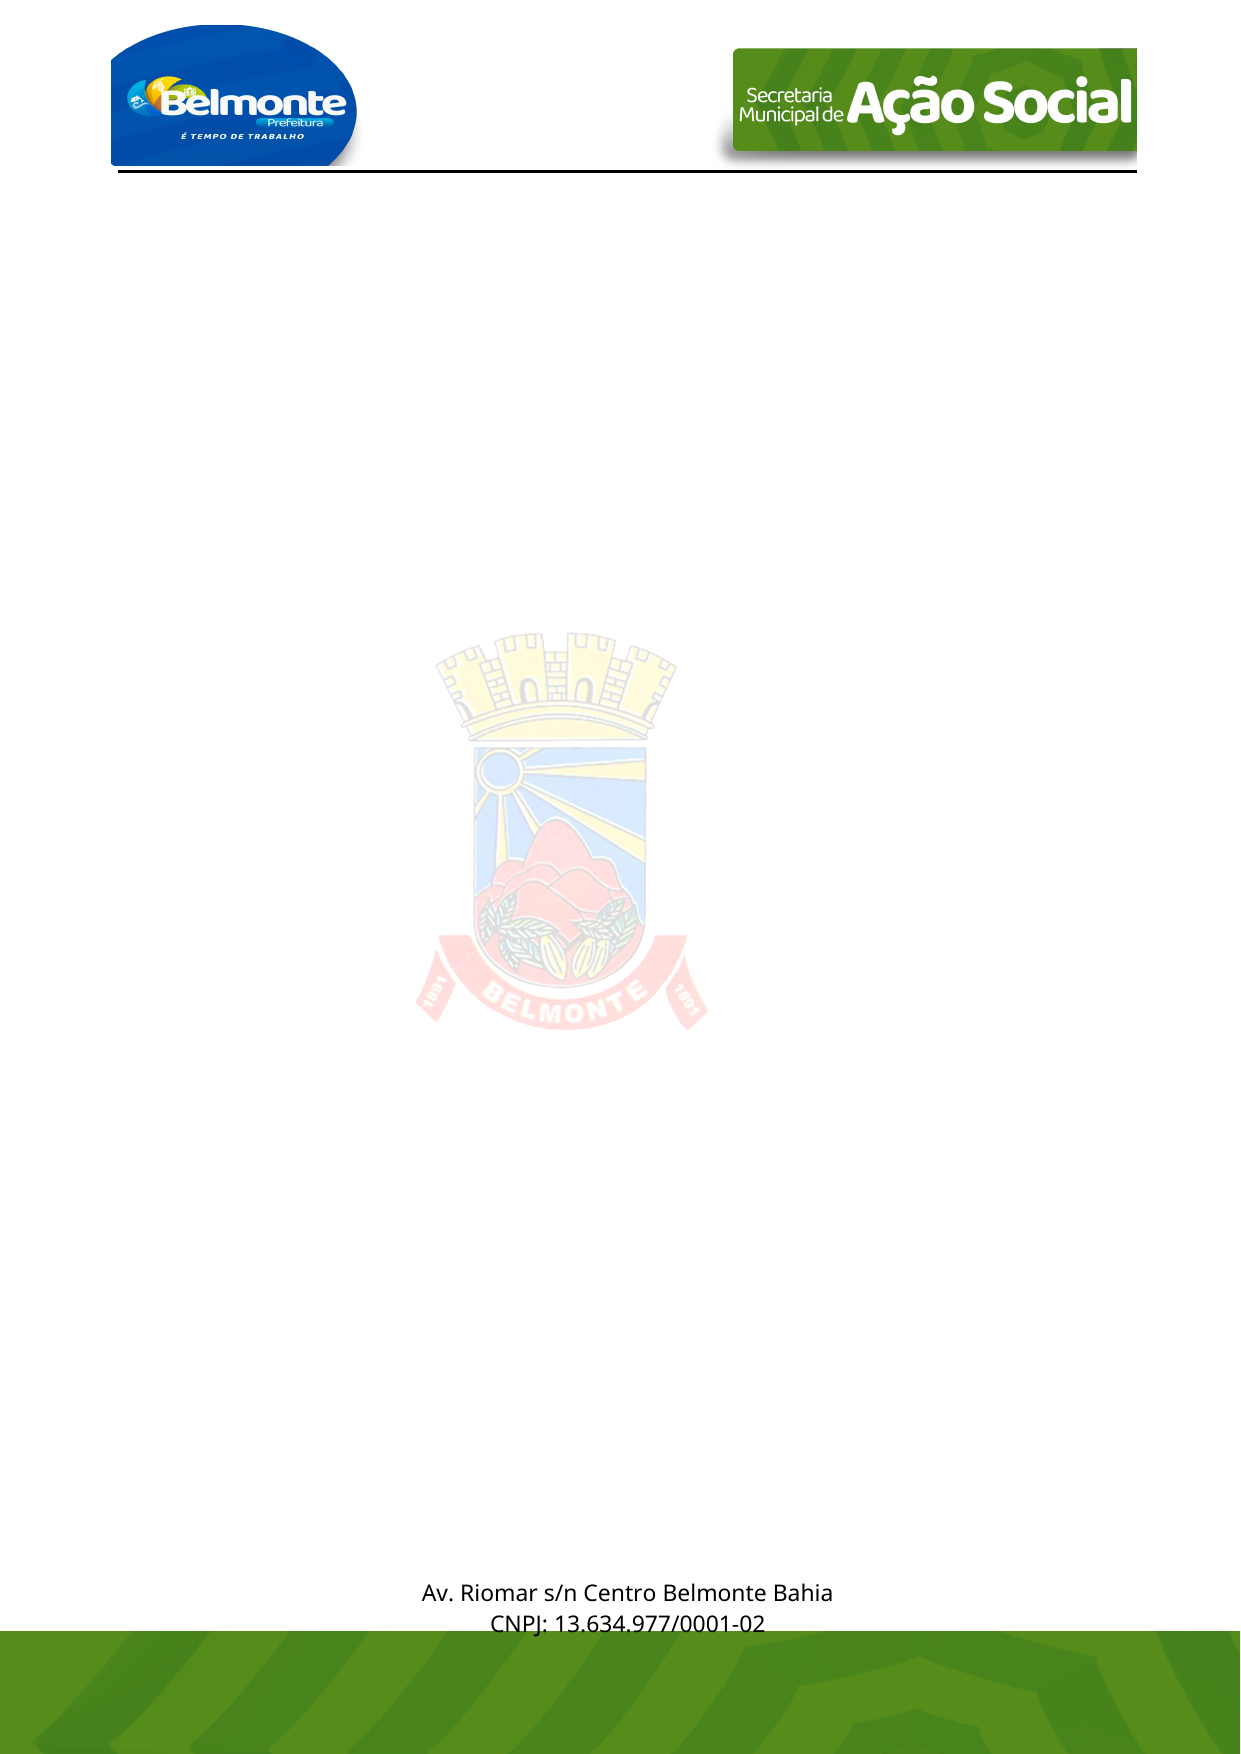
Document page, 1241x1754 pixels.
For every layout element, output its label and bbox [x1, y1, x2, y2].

picture [414, 632, 709, 1031]
picture [0, 1626, 1241, 1754]
picture [111, 25, 367, 166]
picture [710, 47, 1137, 170]
